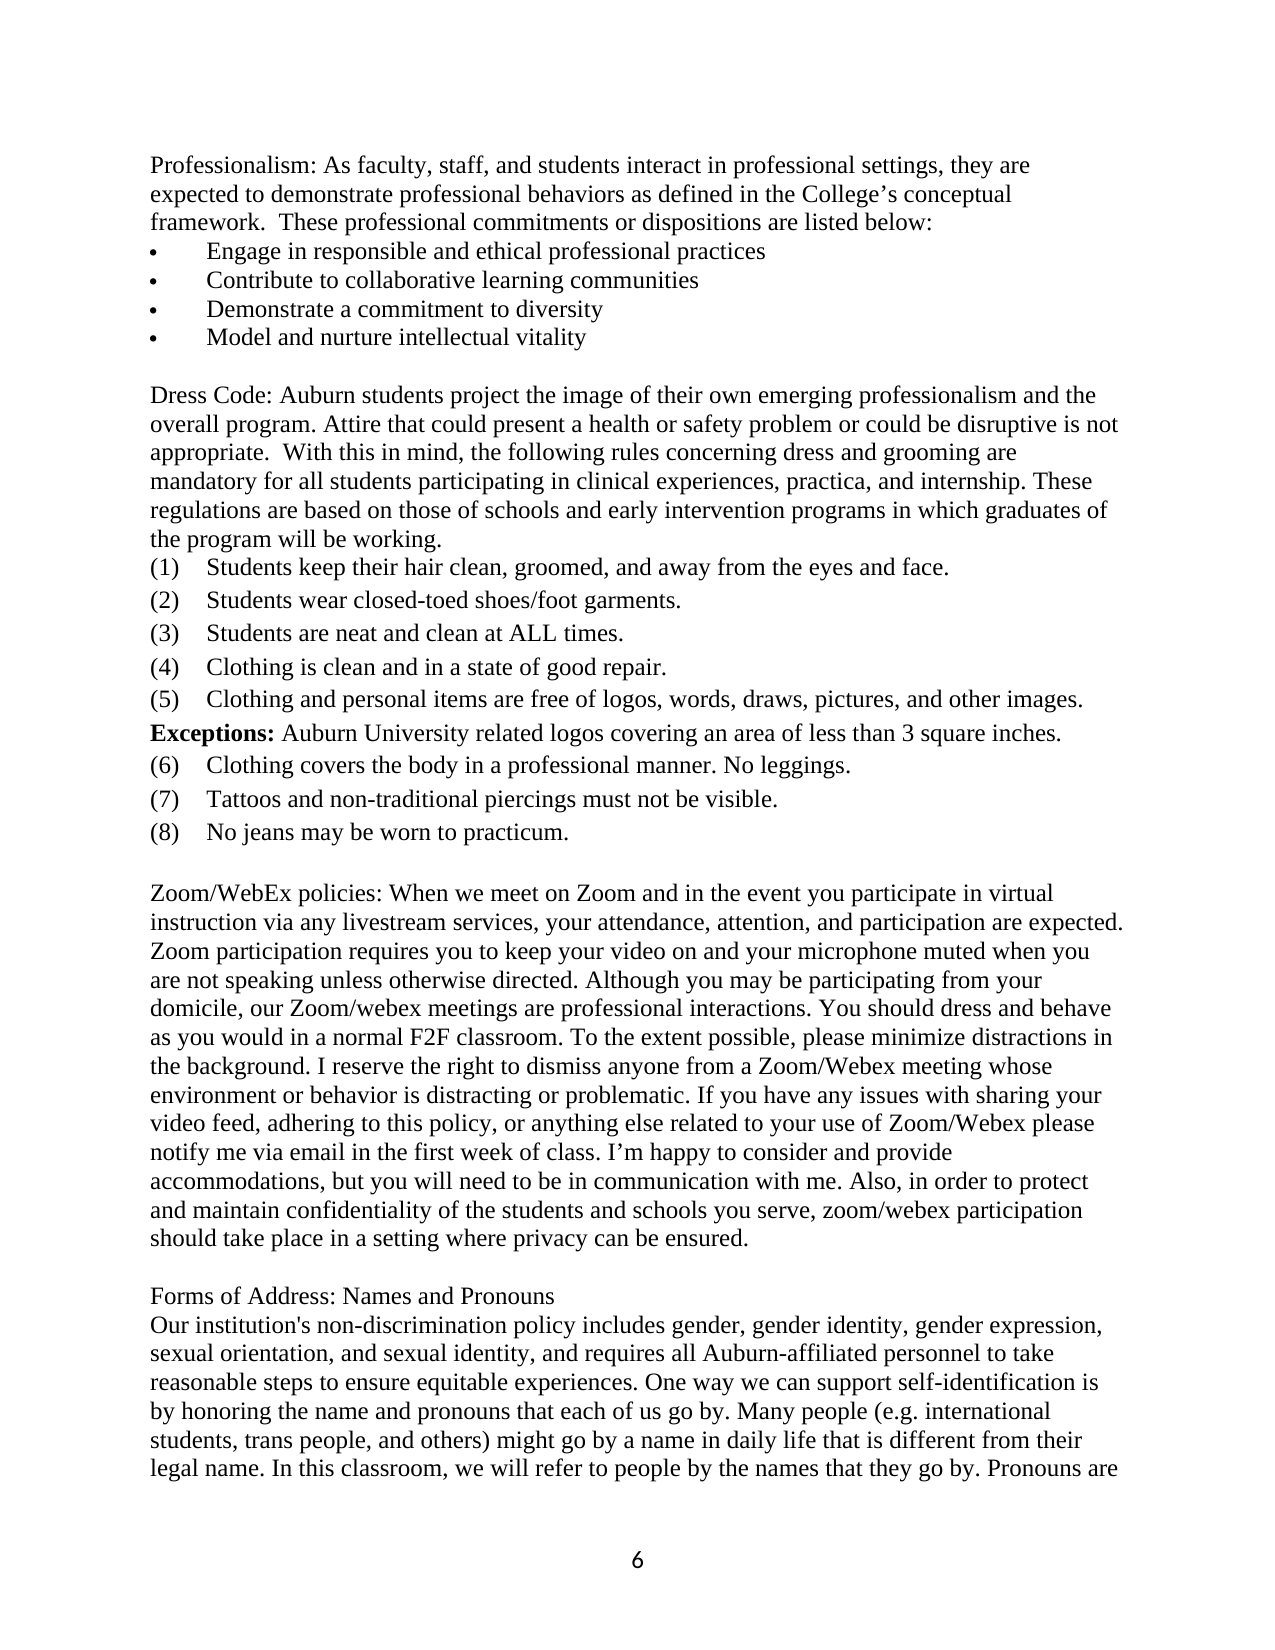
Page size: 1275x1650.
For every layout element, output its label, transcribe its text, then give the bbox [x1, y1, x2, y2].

list Engage in responsible and ethical professional practices [150, 236, 1125, 265]
list Demonstrate a commitment to diversity [150, 294, 1125, 322]
list Students keep their hair clean, groomed, and away from the eyes and face. [150, 552, 1125, 581]
list Contribute to collaborative learning communities [150, 265, 1125, 294]
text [150, 1310, 1125, 1482]
list No jeans may be worn to practicum. [150, 817, 1125, 845]
list Model and nurture intellectual vitality [150, 322, 1125, 351]
list Clothing and personal items are free of logos, words, draws, pictures, and other images. Exceptions: Auburn University related logos covering an area of less than 3 square inches. [150, 684, 1125, 746]
list Students are neat and clean at ALL times. [150, 618, 1125, 647]
list Professionalism: As faculty, staff, and students interact in professional settings, they are expected to demonstrate professional behaviors as defined in the College’s conceptual framework. These professional commitments or dispositions are listed below: [150, 150, 1125, 236]
list Students wear closed-toed shoes/foot garments. [150, 586, 1125, 614]
list Tattoos and non-traditional piercings must not be visible. [150, 784, 1125, 812]
list Clothing covers the body in a professional manner. No leggings. [150, 751, 1125, 779]
list Dress Code: Auburn students project the image of their own emerging professionalism and the overall program. Attire that could present a health or safety problem or could be disruptive is not appropriate. With this in mind, the following rules concerning dress and grooming are mandatory for all students participating in clinical experiences, practica, and internship. These regulations are based on those of schools and early intervention programs in which graduates of the program will be working. [150, 380, 1125, 552]
text Zoom/WebEx policies: When we meet on Zoom and in the event you participate in virtual instruction via any livestream services, your attendance, attention, and participation are expected. Zoom participation requires you to keep your video on and your microphone muted when you are not speaking unless otherwise directed. Although you may be participating from your domicile, our Zoom/webex meetings are professional interactions. You should dress and behave as you would in a normal F2F classroom. To the extent possible, please minimize distractions in the background. I reserve the right to dismiss anyone from a Zoom/Webex meeting whose environment or behavior is distracting or problematic. If you have any issues with sharing your video feed, adhering to this policy, or anything else related to your use of Zoom/Webex please notify me via email in the first week of class. I’m happy to consider and provide accommodations, but you will need to be in communication with me. Also, in order to protect and maintain confidentiality of the students and schools you serve, zoom/webex participation should take place in a setting where privacy can be ensured. [150, 878, 1125, 1252]
text Forms of Address: Names and Pronouns [150, 1281, 1125, 1310]
list Clothing is clean and in a state of good repair. [150, 652, 1125, 680]
